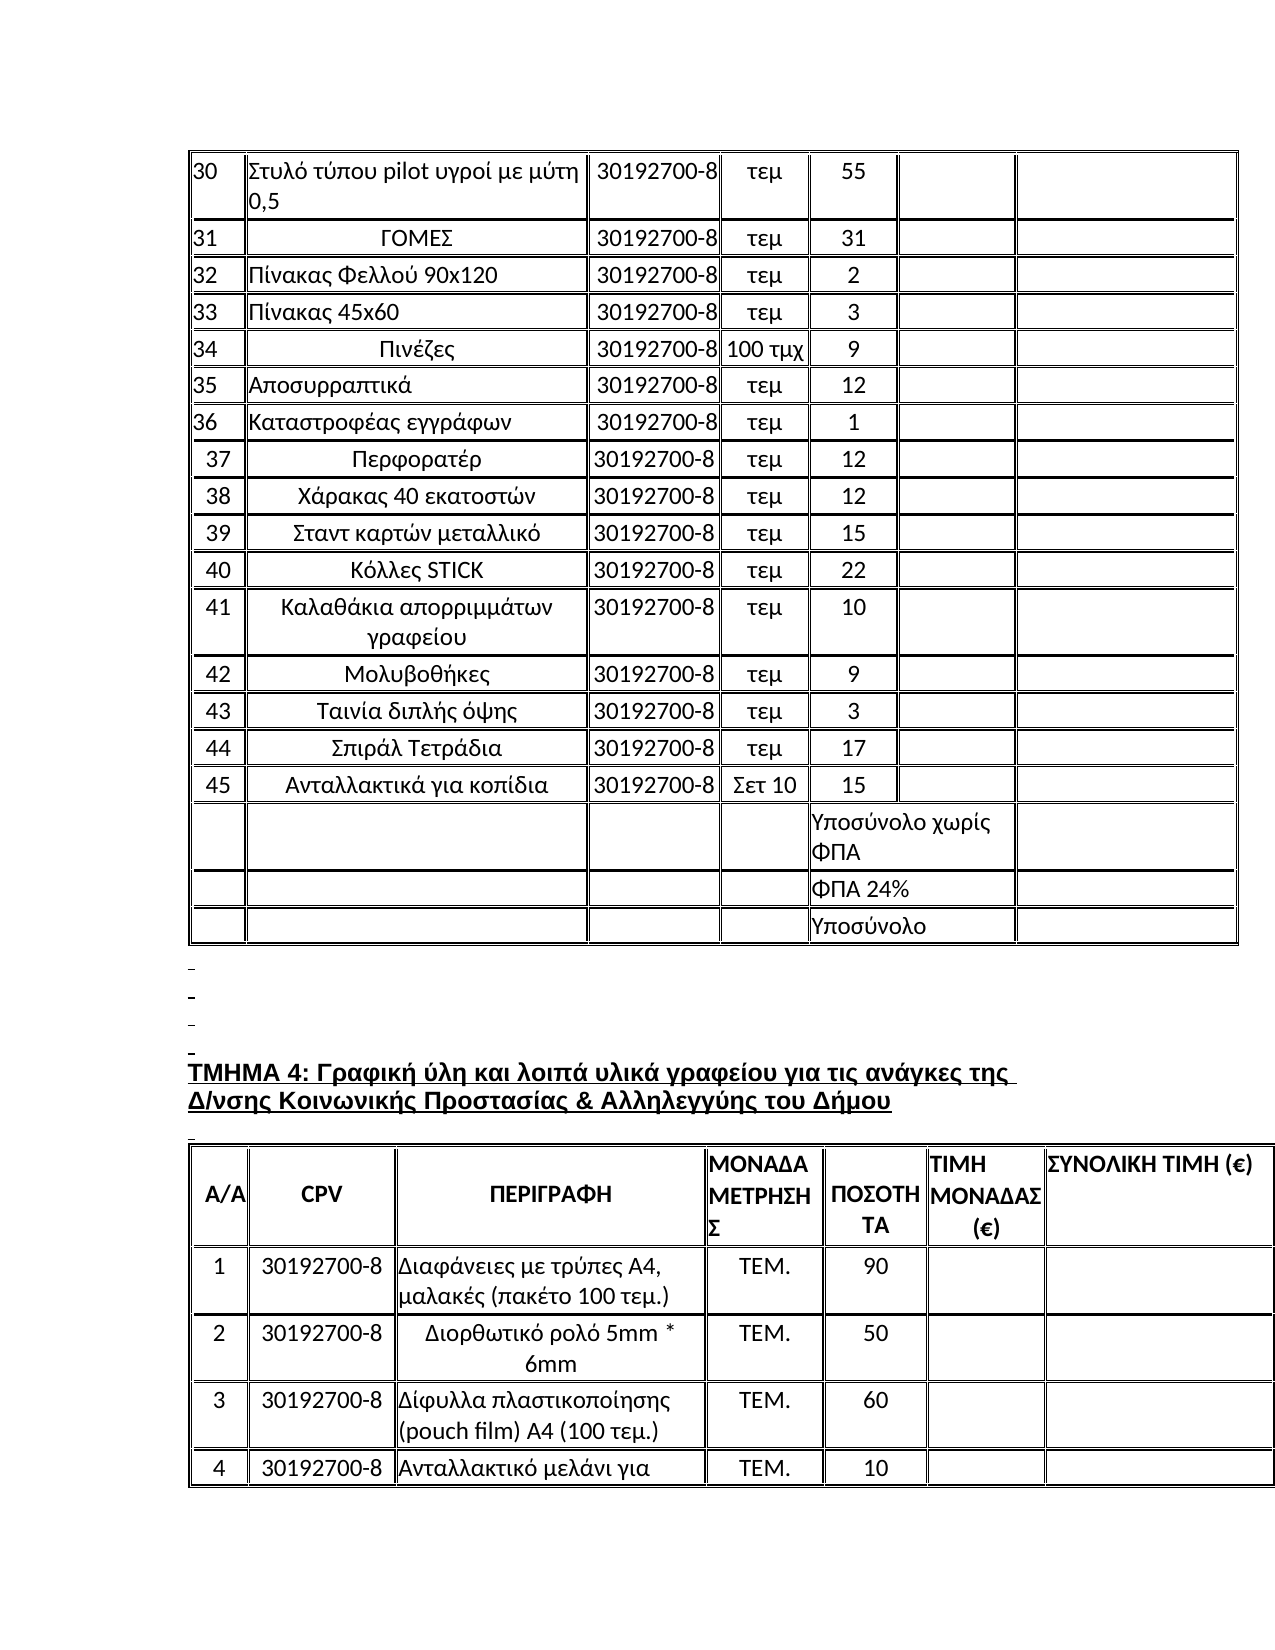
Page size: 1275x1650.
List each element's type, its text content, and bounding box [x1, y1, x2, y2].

table_header CPV [248, 1147, 396, 1245]
table_cell 30192700-8 [590, 553, 719, 586]
table_cell [900, 694, 1014, 727]
table_cell 30192700-8 [590, 331, 719, 365]
table_cell 30192700-8 [590, 221, 719, 254]
table_cell τεμ [722, 553, 808, 586]
table_cell Υποσύνολο [809, 905, 1016, 942]
table_cell 32 [190, 254, 246, 291]
table_header ΠΟΣΟΤΗΤΑ [824, 1147, 927, 1245]
table_cell 30192700-8 [250, 1383, 394, 1447]
table_cell [720, 905, 809, 942]
table_cell [929, 1248, 1044, 1312]
table_cell ΦΠΑ 24% [811, 872, 1014, 905]
table_cell [900, 479, 1014, 512]
table_header ΜΟΝΑΔΑ ΜΕΤΡΗΣΗΣ [706, 1147, 824, 1245]
table_cell [1018, 328, 1236, 365]
table_header Α/Α [192, 1147, 248, 1245]
table_cell 30192700-8 [590, 295, 719, 328]
table_cell 44 [192, 727, 245, 764]
table_cell 90 [826, 1248, 926, 1312]
table_cell 1 [811, 405, 896, 439]
table_cell τεμ [722, 694, 808, 727]
table_cell 30192700-8 [588, 153, 720, 217]
table_cell TEM. [708, 1248, 822, 1312]
table_cell ΓΟΜΕΣ [248, 221, 586, 254]
table_cell 2 [190, 1313, 247, 1380]
table_cell [246, 908, 588, 942]
table_cell [1047, 1313, 1275, 1380]
table_cell 12 [811, 479, 896, 512]
table_cell [1018, 869, 1237, 905]
table_cell [1018, 365, 1236, 402]
table_cell τεμ [722, 731, 808, 764]
table_cell [900, 368, 1014, 402]
table_cell 4 [192, 1447, 248, 1484]
table_cell 30192700-8 [590, 590, 719, 653]
table_cell [190, 905, 246, 942]
table_cell [248, 804, 586, 868]
table_cell Κόλλες STICK [248, 553, 586, 586]
text ΤΜΗΜΑ 4: Γραφική ύλη και λοιπά υλικά γραφείου για τις ανάγκες της Δ/νσης Κοινωνικής Προστασίας & Αλληλεγγύης του Δήμου [187, 1057, 1087, 1115]
table_cell [248, 872, 586, 905]
table_cell Σετ 10 [722, 767, 808, 801]
table_cell Πίνακας 45x60 [248, 295, 586, 328]
table_cell 37 [192, 439, 244, 476]
table_cell TEM. [708, 1383, 822, 1447]
table_cell Αποσυρραπτικά [248, 368, 586, 402]
table_cell [929, 1316, 1044, 1380]
table_cell τεμ [722, 295, 808, 328]
table_cell [900, 731, 1014, 764]
table_cell [722, 804, 808, 868]
table_cell 39 [190, 513, 244, 549]
table_cell [722, 872, 808, 905]
table_cell [1047, 1380, 1274, 1447]
table_cell [192, 801, 245, 868]
table_cell Καλαθάκια απορριμμάτων γραφείου [248, 590, 586, 653]
table_cell [900, 295, 1014, 328]
table_cell [1016, 254, 1237, 291]
table_cell 43 [190, 690, 246, 727]
table_cell [900, 590, 1014, 653]
table_cell 3 [811, 694, 896, 727]
table_cell τεμ [722, 442, 808, 476]
table_cell 17 [811, 731, 896, 764]
table_cell Καταστροφέας εγγράφων [248, 405, 586, 439]
table_cell [900, 657, 1014, 690]
table_cell [900, 767, 1014, 801]
table_cell 36 [192, 402, 245, 439]
table_cell Διορθωτικό ρολό 5mm * 6mm [398, 1316, 704, 1380]
table_cell [1016, 690, 1237, 727]
table_cell 42 [190, 654, 244, 690]
table_cell 12 [811, 442, 896, 476]
table_cell 33 [192, 291, 245, 328]
table_cell Υποσύνολο χωρίς ΦΠΑ [811, 804, 1014, 868]
table_cell 100 τμχ [722, 331, 808, 365]
table_cell 30192700-8 [250, 1316, 394, 1380]
table_header ΣΥΝΟΛΙΚΗ ΤΙΜΗ (€) [1045, 1145, 1274, 1245]
table_cell 30192700-8 [590, 479, 719, 512]
table_cell 34 [192, 328, 245, 365]
table_cell 22 [811, 553, 896, 586]
table_cell Περφορατέρ [248, 442, 586, 476]
table_cell [1018, 654, 1237, 690]
table_cell Πίνακας Φελλού 90x120 [248, 258, 586, 291]
table_cell [1016, 153, 1236, 217]
table_cell [590, 872, 719, 905]
table_cell τεμ [722, 479, 808, 512]
table_cell TEM. [708, 1316, 822, 1380]
table_cell [900, 516, 1014, 549]
table_cell 10 [811, 590, 896, 653]
table_cell τεμ [722, 258, 808, 291]
table_cell Ταινία διπλής όψης [248, 694, 586, 727]
table_cell Μολυβοθήκες [248, 657, 586, 690]
table_cell 30192700-8 [590, 694, 719, 727]
table_cell [900, 442, 1014, 476]
table_cell 30192700-8 [590, 516, 719, 549]
table_cell 40 [190, 549, 246, 586]
table_cell [898, 153, 1016, 217]
table_cell 35 [192, 365, 245, 402]
table_cell Στυλό τύπου pilot υγροί με μύτη 0,5 [246, 153, 588, 217]
table_cell 60 [826, 1383, 926, 1447]
table_cell Πινέζες [248, 331, 586, 365]
table_cell 3 [811, 295, 896, 328]
table_cell 45 [192, 764, 245, 801]
table_cell 30192700-8 [590, 258, 719, 291]
table_cell Σπιράλ Τετράδια [248, 731, 586, 764]
table_cell 10 [824, 1450, 927, 1484]
table_cell [900, 405, 1014, 439]
table_cell [190, 869, 244, 905]
table_cell [1016, 905, 1237, 942]
table_cell [1018, 439, 1236, 476]
table_cell 31 [811, 221, 896, 254]
table_cell [1045, 1447, 1274, 1484]
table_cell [396, 1450, 706, 1484]
table_cell Δίφυλλα πλαστικοποίησης (pouch film) Α4 (100 τεμ.) [398, 1383, 704, 1447]
table_cell [1018, 586, 1236, 653]
table_cell 30192700-8 [590, 767, 719, 801]
table_cell 55 [809, 151, 898, 217]
table_cell 15 [811, 516, 896, 549]
table_cell 30192700-8 [250, 1248, 394, 1312]
table_cell [1018, 513, 1237, 549]
table_cell [1016, 549, 1237, 586]
table_cell Χάρακας 40 εκατοστών [248, 479, 586, 512]
table_cell 30192700-8 [590, 657, 719, 690]
table_cell 30192700-8 [590, 442, 719, 476]
table_cell 30192700-8 [590, 405, 719, 439]
table_cell 30 [192, 153, 246, 217]
table_cell [927, 1447, 1045, 1484]
table_cell τεμ [722, 590, 808, 653]
table_cell [1047, 1245, 1274, 1312]
table_cell 9 [811, 657, 896, 690]
table_cell 15 [811, 767, 896, 801]
table_cell [1018, 291, 1236, 328]
table_cell [1018, 727, 1236, 764]
table_cell 3 [192, 1380, 247, 1447]
table_cell [900, 221, 1014, 254]
table_cell 9 [811, 331, 896, 365]
table_header ΠΕΡΙΓΡΑΦΗ [396, 1147, 706, 1245]
table_cell 30192700-8 [590, 731, 719, 764]
table_cell [929, 1383, 1044, 1447]
table_cell [1018, 218, 1237, 254]
table_cell 1 [192, 1245, 247, 1312]
table_cell 30192700-8 [248, 1450, 396, 1484]
table_cell 31 [190, 218, 244, 254]
table_cell τεμ [722, 368, 808, 402]
table_cell 12 [811, 368, 896, 402]
table_cell Διαφάνειες με τρύπες Α4, μαλακές (πακέτο 100 τεμ.) [398, 1248, 704, 1312]
table_cell τεμ [722, 405, 808, 439]
table_cell [590, 804, 719, 868]
table_cell [1018, 801, 1236, 868]
table_cell τεμ [720, 151, 809, 217]
table_cell 41 [192, 586, 245, 653]
table_cell τεμ [722, 516, 808, 549]
table_cell 30192700-8 [590, 368, 719, 402]
table_cell 2 [811, 258, 896, 291]
table_cell [900, 258, 1014, 291]
table_cell [588, 908, 720, 942]
table_cell τεμ [722, 657, 808, 690]
table_cell [1018, 764, 1236, 801]
table_cell [900, 331, 1014, 365]
table_header ΤΙΜΗ ΜΟΝΑΔΑΣ (€) [927, 1145, 1045, 1245]
table_cell TEM. [706, 1450, 824, 1484]
table_cell [1018, 402, 1236, 439]
table_cell τεμ [722, 221, 808, 254]
table_cell 38 [190, 476, 244, 512]
table_cell Σταντ καρτών μεταλλικό [248, 516, 586, 549]
table_cell [900, 553, 1014, 586]
table_cell Ανταλλακτικά για κοπίδια [248, 767, 586, 801]
table_cell 50 [826, 1316, 926, 1380]
table_cell [1018, 476, 1237, 512]
